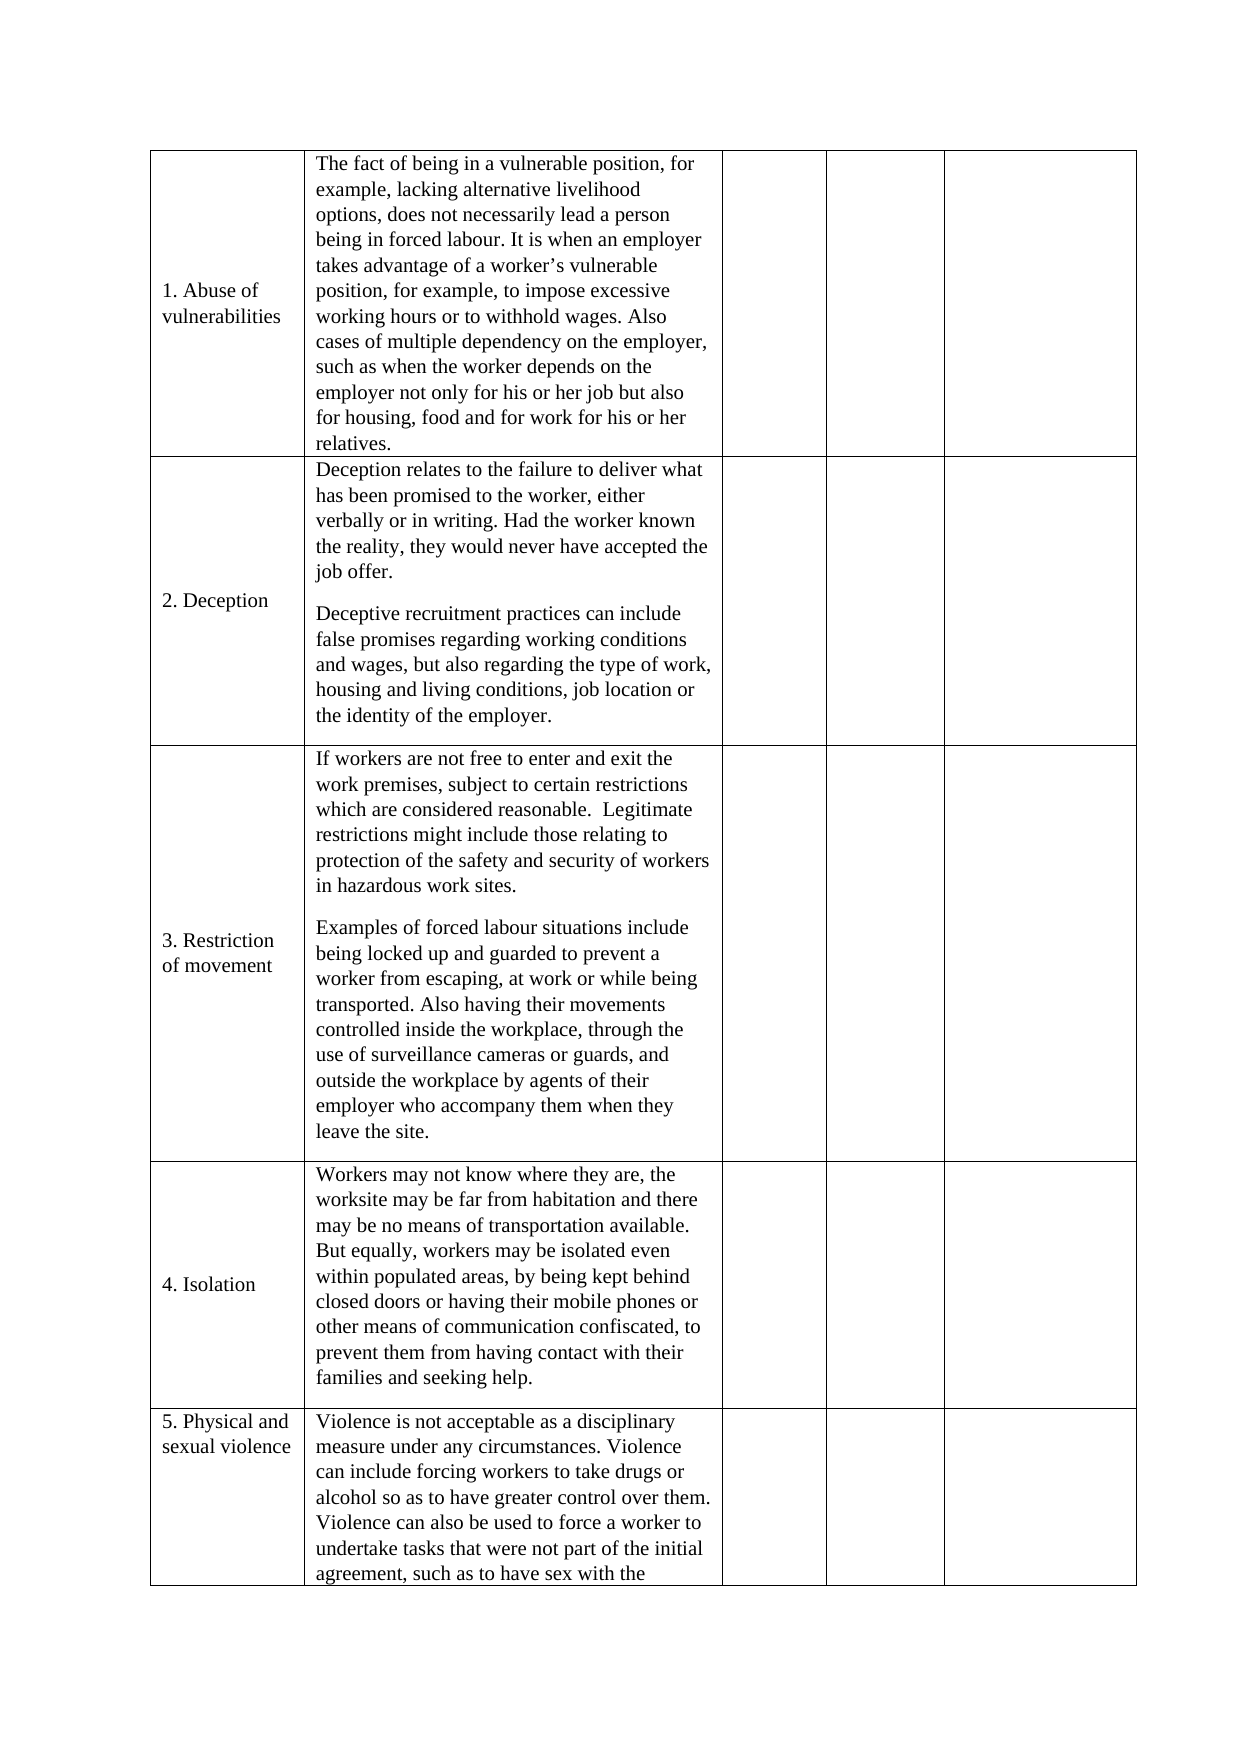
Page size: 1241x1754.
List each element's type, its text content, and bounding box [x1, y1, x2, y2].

table_cell 2. Deception [151, 457, 304, 745]
table_cell [945, 457, 1136, 745]
table_cell [945, 1409, 1136, 1585]
table_cell [827, 746, 944, 1161]
table_cell Deception relates to the failure to deliver what has been promised to the worker, either verbally or in writing. Had the worker known the reality, they would never have accepted the job offer. Deceptive recruitment practices can include false promises regarding working conditions and wages, but also regarding the type of work, housing and living conditions, job location or the identity of the employer. [305, 457, 722, 745]
table_cell [723, 1409, 826, 1585]
table_cell [723, 151, 826, 456]
table_cell If workers are not free to enter and exit the work premises, subject to certain restrictions which are considered reasonable. Legitimate restrictions might include those relating to protection of the safety and security of workers in hazardous work sites. Examples of forced labour situations include being locked up and guarded to prevent a worker from escaping, at work or while being transported. Also having their movements controlled inside the workplace, through the use of surveillance cameras or guards, and outside the workplace by agents of their employer who accompany them when they leave the site. [305, 746, 722, 1161]
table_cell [305, 1409, 722, 1585]
table_cell [827, 1409, 944, 1585]
table_cell [827, 457, 944, 745]
table_cell 1. Abuse of vulnerabilities [151, 151, 304, 456]
table_cell [723, 746, 826, 1161]
table_cell The fact of being in a vulnerable position, for example, lacking alternative livelihood options, does not necessarily lead a person being in forced labour. It is when an employer takes advantage of a worker’s vulnerable position, for example, to impose excessive working hours or to withhold wages. Also cases of multiple dependency on the employer, such as when the worker depends on the employer not only for his or her job but also for housing, food and for work for his or her relatives. [305, 151, 722, 456]
table_cell 4. Isolation [151, 1162, 304, 1407]
table_cell Workers may not know where they are, the worksite may be far from habitation and there may be no means of transportation available. But equally, workers may be isolated even within populated areas, by being kept behind closed doors or having their mobile phones or other means of communication confiscated, to prevent them from having contact with their families and seeking help. [305, 1162, 722, 1407]
table_cell [723, 457, 826, 745]
table_cell [945, 151, 1136, 456]
table_cell [827, 151, 944, 456]
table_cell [151, 1409, 304, 1585]
table_cell [827, 1162, 944, 1407]
table_cell [945, 746, 1136, 1161]
table_cell [723, 1162, 826, 1407]
table_cell [945, 1162, 1136, 1407]
table_cell 3. Restriction of movement [151, 746, 304, 1161]
